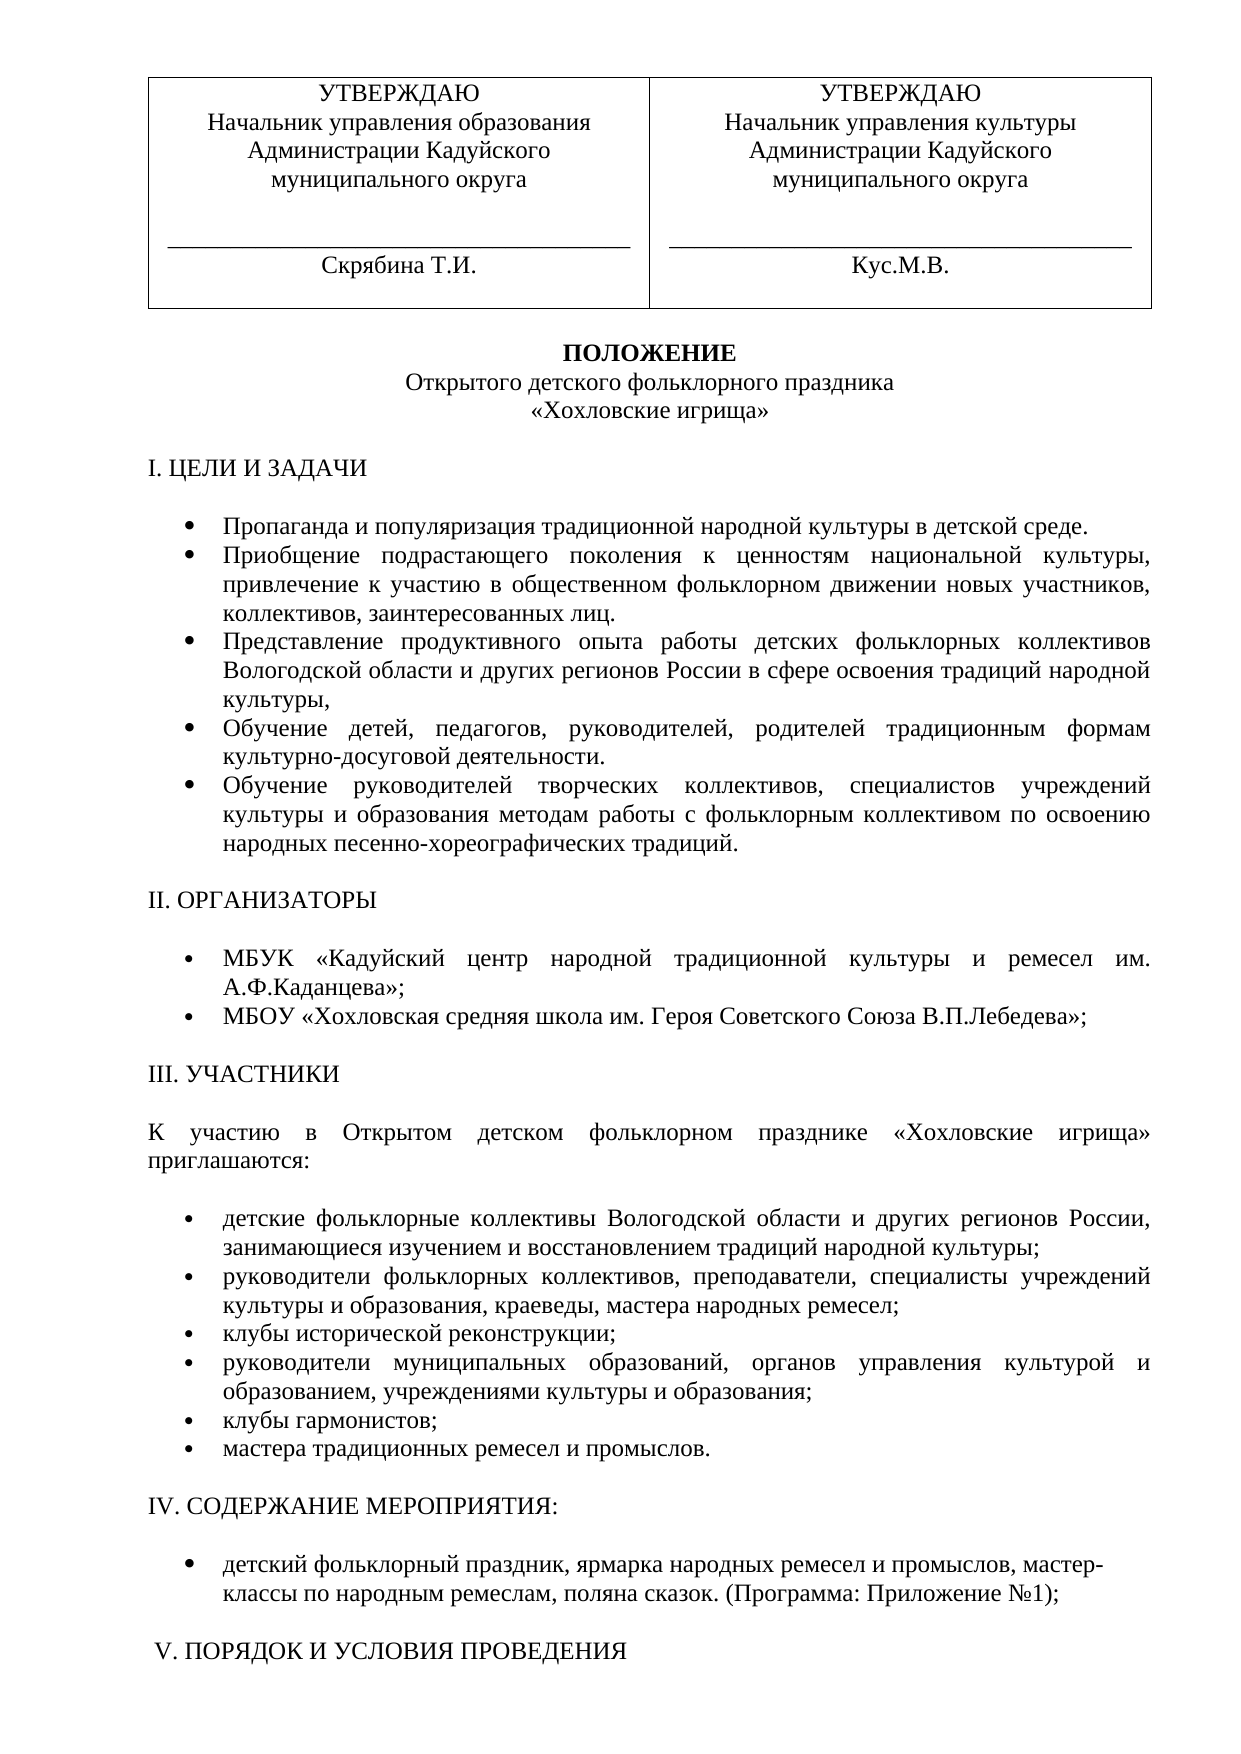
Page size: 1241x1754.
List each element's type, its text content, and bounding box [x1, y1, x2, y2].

list Обучение детей, педагогов, руководителей, родителей традиционным формам культурно-досуговой деятельности. [185, 713, 1152, 770]
list детские фольклорные коллективы Вологодской области и других регионов России, занимающиеся изучением и восстановлением традиций народной культуры; [185, 1203, 1152, 1261]
text I. ЦЕЛИ И ЗАДАЧИ [148, 453, 1152, 482]
text V. ПОРЯДОК И УСЛОВИЯ ПРОВЕДЕНИЯ [148, 1636, 1152, 1665]
list Представление продуктивного опыта работы детских фольклорных коллективов Вологодской области и других регионов России в сфере освоения традиций народной культуры, [185, 626, 1152, 713]
text ПОЛОЖЕНИЕ Открытого детского фольклорного праздника «Хохловские игрища» [148, 338, 1152, 424]
text IV. СОДЕРЖАНИЕ МЕРОПРИЯТИЯ: [148, 1491, 1152, 1520]
list Обучение руководителей творческих коллективов, специалистов учреждений культуры и образования методам работы с фольклорным коллективом по освоению народных песенно-хореографических традиций. [185, 770, 1152, 856]
list Приобщение подрастающего поколения к ценностям национальной культуры, привлечение к участию в общественном фольклорном движении новых участников, коллективов, заинтересованных лиц. [185, 540, 1152, 626]
list руководители фольклорных коллективов, преподаватели, специалисты учреждений культуры и образования, краеведы, мастера народных ремесел; [185, 1261, 1152, 1318]
text II. ОРГАНИЗАТОРЫ [148, 886, 1152, 914]
list клубы гармонистов; [185, 1405, 1152, 1433]
list МБОУ «Хохловская средняя школа им. Героя Советского Союза В.П.Лебедева»; [185, 1001, 1152, 1030]
list детский фольклорный праздник, ярмарка народных ремесел и промыслов, мастер-классы по народным ремеслам, поляна сказок. (Программа: Приложение №1); [185, 1549, 1152, 1607]
table_header УТВЕРЖДАЮ Начальник управления образования Администрации Кадуйского муниципального округа _____________________________________ Скрябина Т.И. [149, 78, 649, 308]
list Пропаганда и популяризация традиционной народной культуры в детской среде. [185, 511, 1152, 540]
list клубы исторической реконструкции; [185, 1318, 1152, 1347]
list МБУК «Кадуйский центр народной традиционной культуры и ремесел им. А.Ф.Каданцева»; [185, 943, 1152, 1001]
table_header УТВЕРЖДАЮ Начальник управления культуры Администрации Кадуйского муниципального округа _____________________________________ Кус.М.В. [650, 78, 1151, 308]
list мастера традиционных ремесел и промыслов. [185, 1433, 1152, 1462]
list руководители муниципальных образований, органов управления культурой и образованием, учреждениями культуры и образования; [185, 1347, 1152, 1405]
text К участию в Открытом детском фольклорном празднике «Хохловские игрища» приглашаются: [148, 1117, 1152, 1174]
text III. УЧАСТНИКИ [148, 1059, 1152, 1088]
